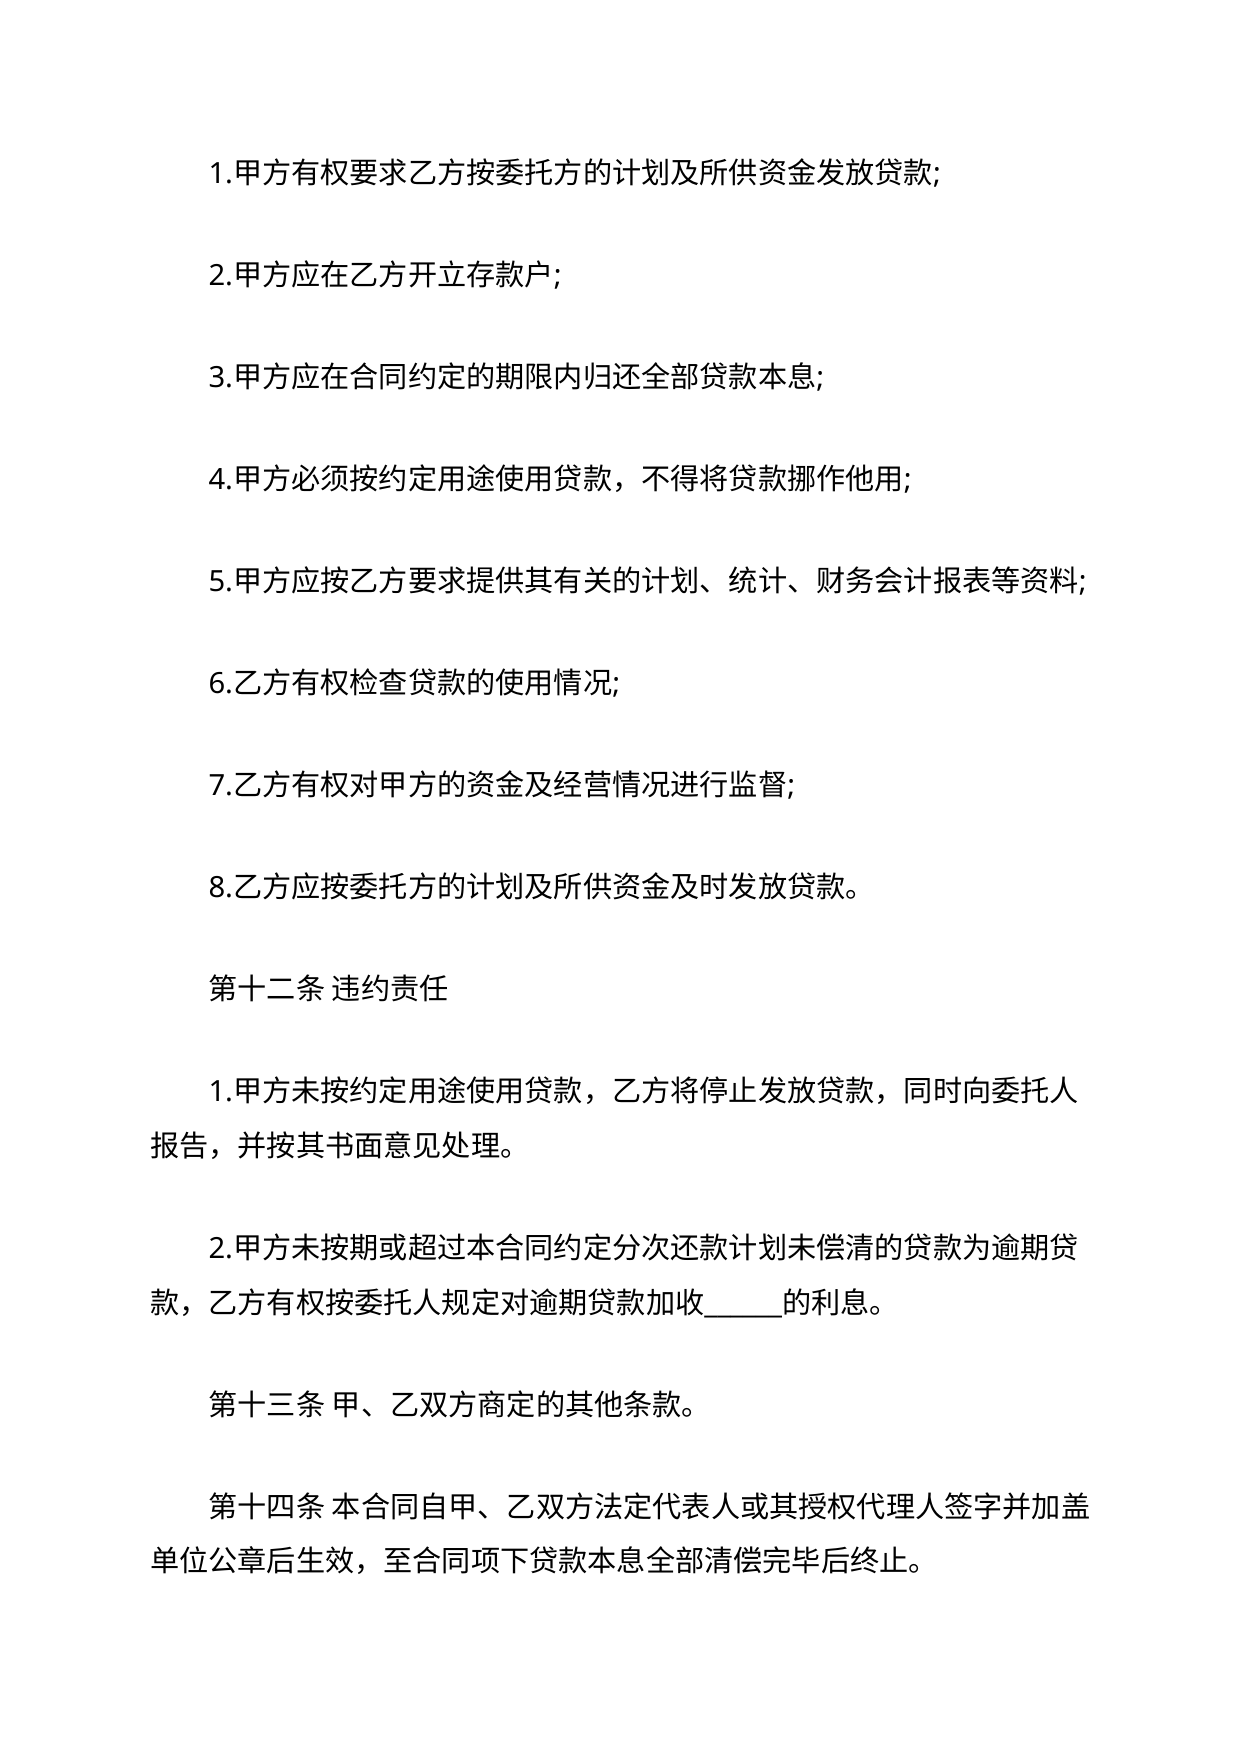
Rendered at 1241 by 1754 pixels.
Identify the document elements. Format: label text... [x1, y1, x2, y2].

text 6.乙方有权检查贷款的使用情况; [150, 660, 1090, 702]
text 5.甲方应按乙方要求提供其有关的计划、统计、财务会计报表等资料; [150, 558, 1090, 600]
text 第十三条 甲、乙双方商定的其他条款。 [150, 1381, 1090, 1424]
text 第十二条 违约责任 [150, 966, 1090, 1008]
text 1.甲方未按约定用途使用贷款，乙方将停止发放贷款，同时向委托人报告，并按其书面意见处理。 [150, 1068, 1090, 1165]
text 4.甲方必须按约定用途使用贷款，不得将贷款挪作他用; [150, 456, 1090, 498]
text 1.甲方有权要求乙方按委托方的计划及所供资金发放贷款; [150, 150, 1090, 192]
text 7.乙方有权对甲方的资金及经营情况进行监督; [150, 762, 1090, 804]
text 8.乙方应按委托方的计划及所供资金及时发放贷款。 [150, 864, 1090, 906]
text 2.甲方应在乙方开立存款户; [150, 252, 1090, 294]
text 2.甲方未按期或超过本合同约定分次还款计划未偿清的贷款为逾期贷款，乙方有权按委托人规定对逾期贷款加收______的利息。 [150, 1224, 1090, 1322]
text 3.甲方应在合同约定的期限内归还全部贷款本息; [150, 354, 1090, 396]
text 第十四条 本合同自甲、乙双方法定代表人或其授权代理人签字并加盖单位公章后生效，至合同项下贷款本息全部清偿完毕后终止。 [150, 1483, 1090, 1580]
